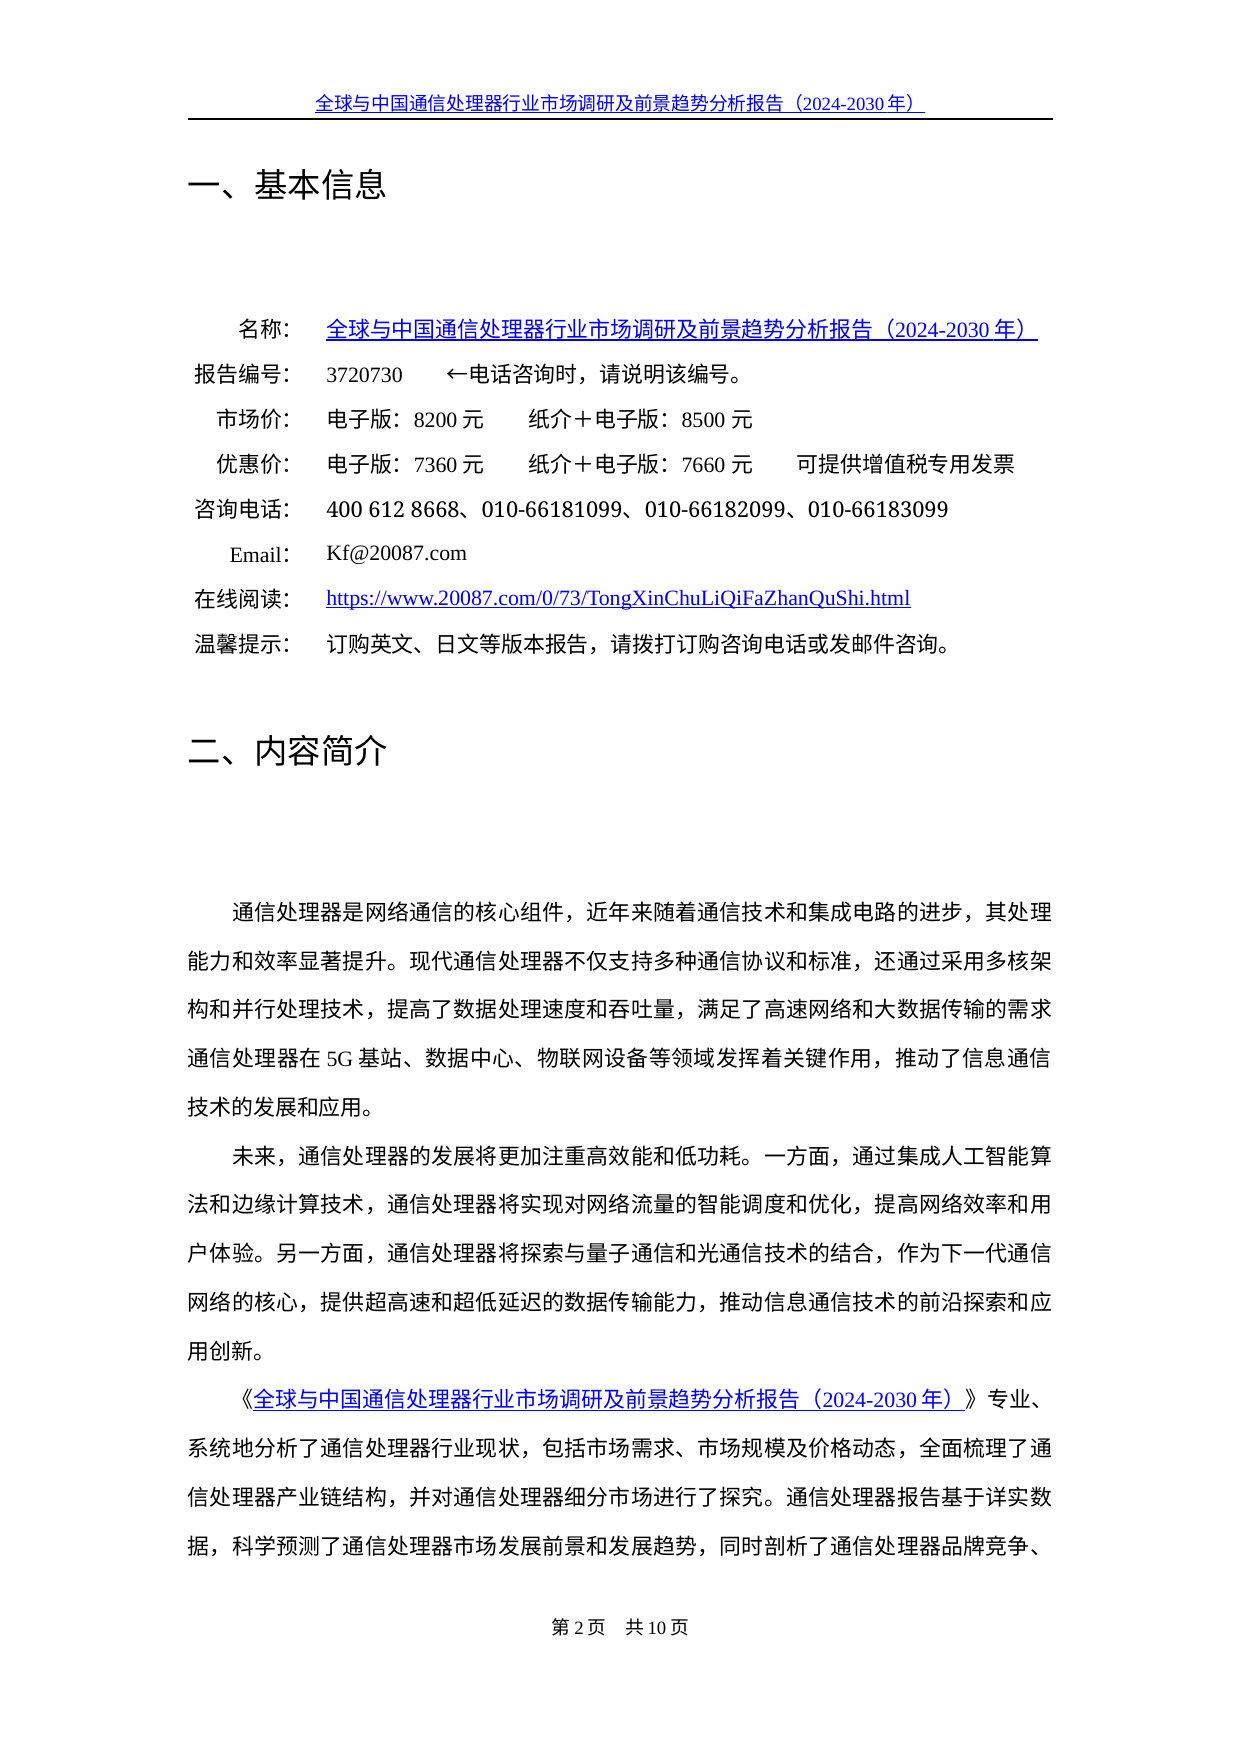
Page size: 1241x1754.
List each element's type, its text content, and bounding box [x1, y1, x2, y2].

table_cell 订购英文、日文等版本报告，请拨打订购咨询电话或发邮件咨询。 [315, 627, 1073, 672]
title 二、内容简介 [187, 717, 1053, 782]
table_cell 温馨提示： [167, 627, 315, 672]
table_cell Kf@20087.com [315, 537, 1073, 582]
table_cell 咨询电话： [167, 492, 315, 537]
table_cell 在线阅读： [167, 582, 315, 627]
title 一、基本信息 [187, 150, 1053, 215]
table_header 全球与中国通信处理器行业市场调研及前景趋势分析报告（2024-2030年） [315, 312, 1073, 357]
table_cell Email： [167, 537, 315, 582]
table_cell [315, 582, 1073, 627]
table_cell 市场价： [167, 402, 315, 447]
table_cell 电子版：8200 元 纸介＋电子版：8500 元 [315, 402, 1073, 447]
table_cell 电子版：7360 元 纸介＋电子版：7660 元 可提供增值税专用发票 [315, 447, 1073, 492]
table_header 名称： [167, 312, 315, 357]
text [187, 894, 1053, 1561]
table_cell 报告编号： [167, 357, 315, 402]
table_cell 3720730 ←电话咨询时，请说明该编号。 [315, 357, 1073, 402]
table_cell 优惠价： [167, 447, 315, 492]
table_cell 400 612 8668、010-66181099、010-66182099、010-66183099 [315, 492, 1073, 537]
